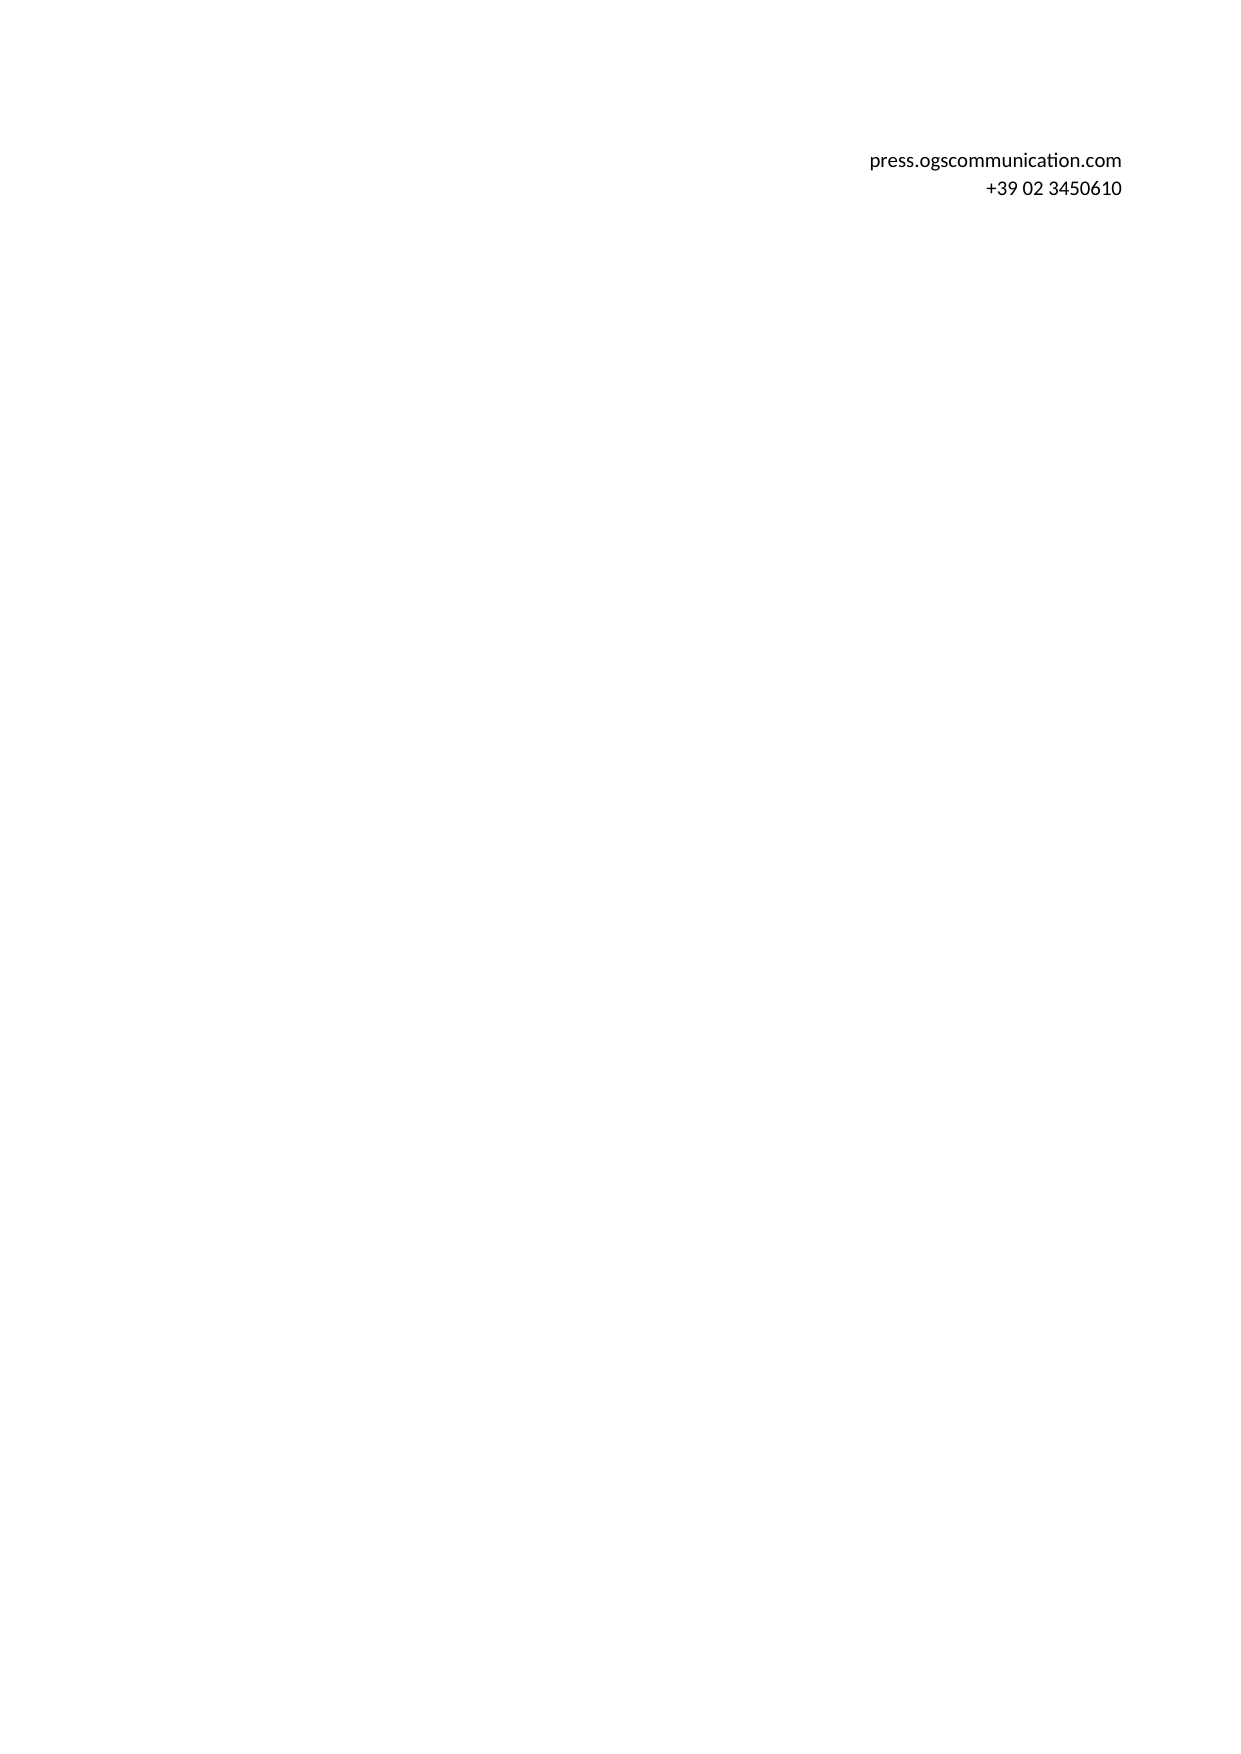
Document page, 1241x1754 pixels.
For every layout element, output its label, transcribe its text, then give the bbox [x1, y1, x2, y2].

text press.ogscommunication.com [118, 148, 1122, 173]
text +39 02 3450610 [118, 175, 1122, 200]
